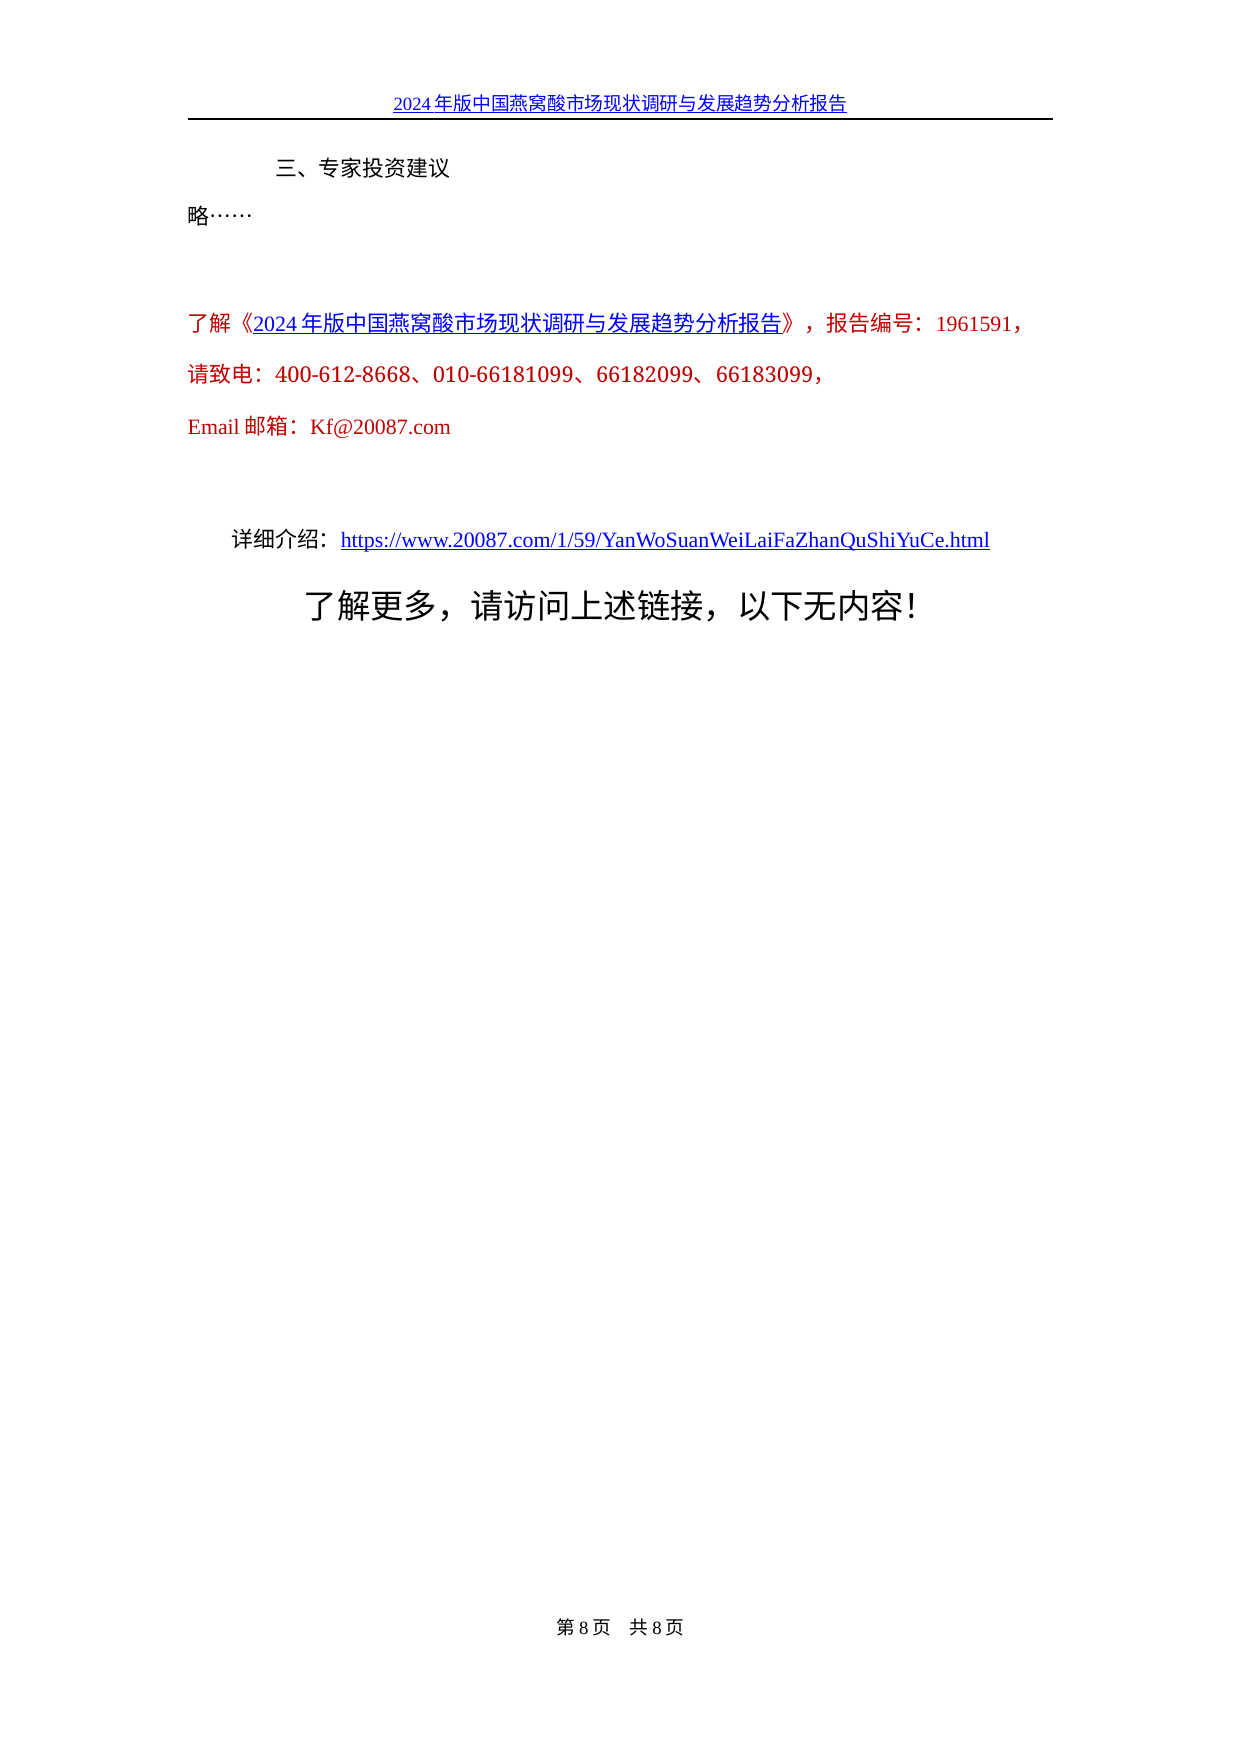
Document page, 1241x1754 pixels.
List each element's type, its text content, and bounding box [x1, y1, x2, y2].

text 详细介绍：https://www.20087.com/1/59/YanWoSuanWeiLaiFaZhanQuShiYuCe.html [187, 521, 1053, 554]
text 请致电：400-612-8668、010-66181099、66182099、66183099， [187, 357, 1053, 389]
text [187, 150, 1053, 231]
text 了解《2024年版中国燕窝酸市场现状调研与发展趋势分析报告》，报告编号：1961591， [187, 305, 1053, 338]
title 了解更多，请访问上述链接，以下无内容！ [187, 571, 1053, 636]
text Email邮箱：Kf@20087.com [187, 408, 1053, 441]
